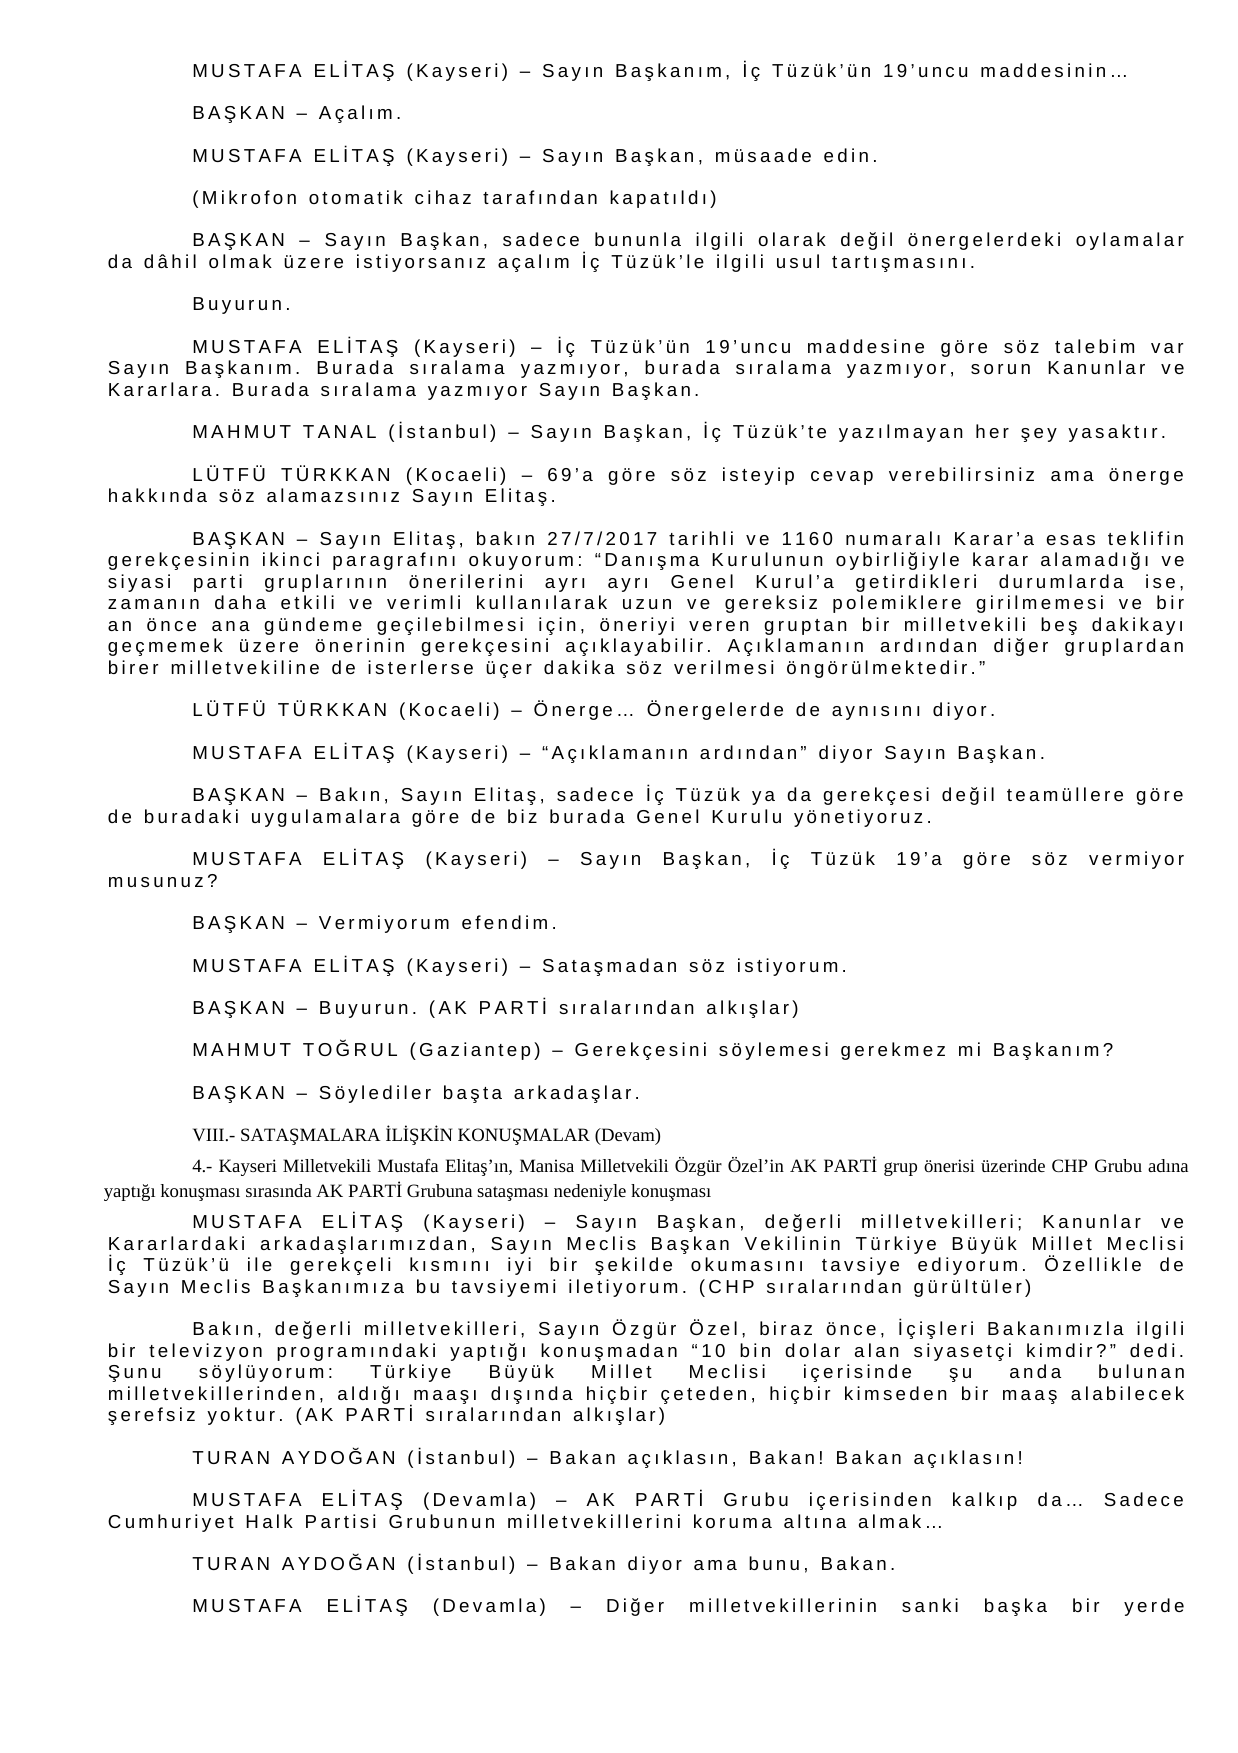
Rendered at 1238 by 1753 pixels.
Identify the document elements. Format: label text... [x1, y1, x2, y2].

text LÜTFÜ TÜRKKAN (Kocaeli) – Önerge… Önergelerde de aynısını diyor. [108, 699, 1186, 721]
text MAHMUT TANAL (İstanbul) – Sayın Başkan, İç Tüzük’te yazılmayan her şey yasaktır. [108, 421, 1186, 443]
text Bakın, değerli milletvekilleri, Sayın Özgür Özel, biraz önce, İçişleri Bakanımızla ilgili bir televizyon programındaki yaptığı konuşmadan “10 bin dolar alan siyasetçi kimdir?” dedi. Şunu söylüyorum: Türkiye Büyük Millet Meclisi içerisinde şu anda bulunan milletvekillerinden, aldığı maaşı dışında hiçbir çeteden, hiçbir kimseden bir maaş alabilecek şerefsiz yoktur. (AK PARTİ sıralarından alkışlar) [108, 1318, 1186, 1426]
text BAŞKAN – Söylediler başta arkadaşlar. [108, 1082, 1186, 1103]
text BAŞKAN – Buyurun. (AK PARTİ sıralarından alkışlar) [108, 997, 1186, 1018]
text BAŞKAN – Bakın, Sayın Elitaş, sadece İç Tüzük ya da gerekçesi değil teamüllere göre de buradaki uygulamalara göre de biz burada Genel Kurulu yönetiyoruz. [108, 784, 1186, 827]
text MUSTAFA ELİTAŞ (Kayseri) – “Açıklamanın ardından” diyor Sayın Başkan. [108, 742, 1186, 763]
text LÜTFÜ TÜRKKAN (Kocaeli) – 69’a göre söz isteyip cevap verebilirsiniz ama önerge hakkında söz alamazsınız Sayın Elitaş. [108, 463, 1186, 507]
text MAHMUT TOĞRUL (Gaziantep) – Gerekçesini söylemesi gerekmez mi Başkanım? [108, 1039, 1186, 1061]
text BAŞKAN – Açalım. [108, 102, 1186, 124]
text BAŞKAN – Sayın Elitaş, bakın 27/7/2017 tarihli ve 1160 numaralı Karar’a esas teklifin gerekçesinin ikinci paragrafını okuyorum: “Danışma Kurulunun oybirliğiyle karar alamadığı ve siyasi parti gruplarının önerilerini ayrı ayrı Genel Kurul’a getirdikleri durumlarda ise, zamanın daha etkili ve verimli kullanılarak uzun ve gereksiz polemiklere girilmemesi ve bir an önce ana gündeme geçilebilmesi için, öneriyi veren gruptan bir milletvekili beş dakikayı geçmemek üzere önerinin gerekçesini açıklayabilir. Açıklamanın ardından diğer gruplardan birer milletvekiline de isterlerse üçer dakika söz verilmesi öngörülmektedir.” [108, 527, 1186, 678]
text BAŞKAN – Sayın Başkan, sadece bununla ilgili olarak değil önergelerdeki oylamalar da dâhil olmak üzere istiyorsanız açalım İç Tüzük’le ilgili usul tartışmasını. [108, 229, 1186, 272]
text MUSTAFA ELİTAŞ (Kayseri) – Sayın Başkan, müsaade edin. [108, 144, 1186, 166]
text MUSTAFA ELİTAŞ (Kayseri) – Sayın Başkanım, İç Tüzük’ün 19’uncu maddesinin… [108, 60, 1186, 81]
text TURAN AYDOĞAN (İstanbul) – Bakan diyor ama bunu, Bakan. [108, 1553, 1186, 1574]
text MUSTAFA ELİTAŞ (Kayseri) – Sayın Başkan, değerli milletvekilleri; Kanunlar ve Kararlardaki arkadaşlarımızdan, Sayın Meclis Başkan Vekilinin Türkiye Büyük Millet Meclisi İç Tüzük’ü ile gerekçeli kısmını iyi bir şekilde okumasını tavsiye ediyorum. Özellikle de Sayın Meclis Başkanımıza bu tavsiyemi iletiyorum. (CHP sıralarından gürültüler) [108, 1211, 1186, 1297]
text (Mikrofon otomatik cihaz tarafından kapatıldı) [108, 187, 1186, 208]
text MUSTAFA ELİTAŞ (Kayseri) – Sataşmadan söz istiyorum. [108, 954, 1186, 976]
text MUSTAFA ELİTAŞ (Kayseri) – Sayın Başkan, İç Tüzük 19’a göre söz vermiyor musunuz? [108, 848, 1186, 891]
text MUSTAFA ELİTAŞ (Kayseri) – İç Tüzük’ün 19’uncu maddesine göre söz talebim var Sayın Başkanım. Burada sıralama yazmıyor, burada sıralama yazmıyor, sorun Kanunlar ve Kararlara. Burada sıralama yazmıyor Sayın Başkan. [108, 336, 1186, 400]
text VIII.- SATAŞMALARA İLİŞKİN KONUŞMALAR (Devam) [103, 1124, 1190, 1146]
text MUSTAFA ELİTAŞ (Devamla) – AK PARTİ Grubu içerisinden kalkıp da… Sadece Cumhuriyet Halk Partisi Grubunun milletvekillerini koruma altına almak… [108, 1489, 1186, 1532]
text BAŞKAN – Vermiyorum efendim. [108, 912, 1186, 933]
text 4.- Kayseri Milletvekili Mustafa Elitaş’ın, Manisa Milletvekili Özgür Özel’in AK PARTİ grup önerisi üzerinde CHP Grubu adına yaptığı konuşması sırasında AK PARTİ Grubuna sataşması nedeniyle konuşması [103, 1155, 1190, 1201]
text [108, 1595, 1186, 1617]
text TURAN AYDOĞAN (İstanbul) – Bakan açıklasın, Bakan! Bakan açıklasın! [108, 1447, 1186, 1468]
text Buyurun. [108, 293, 1186, 315]
